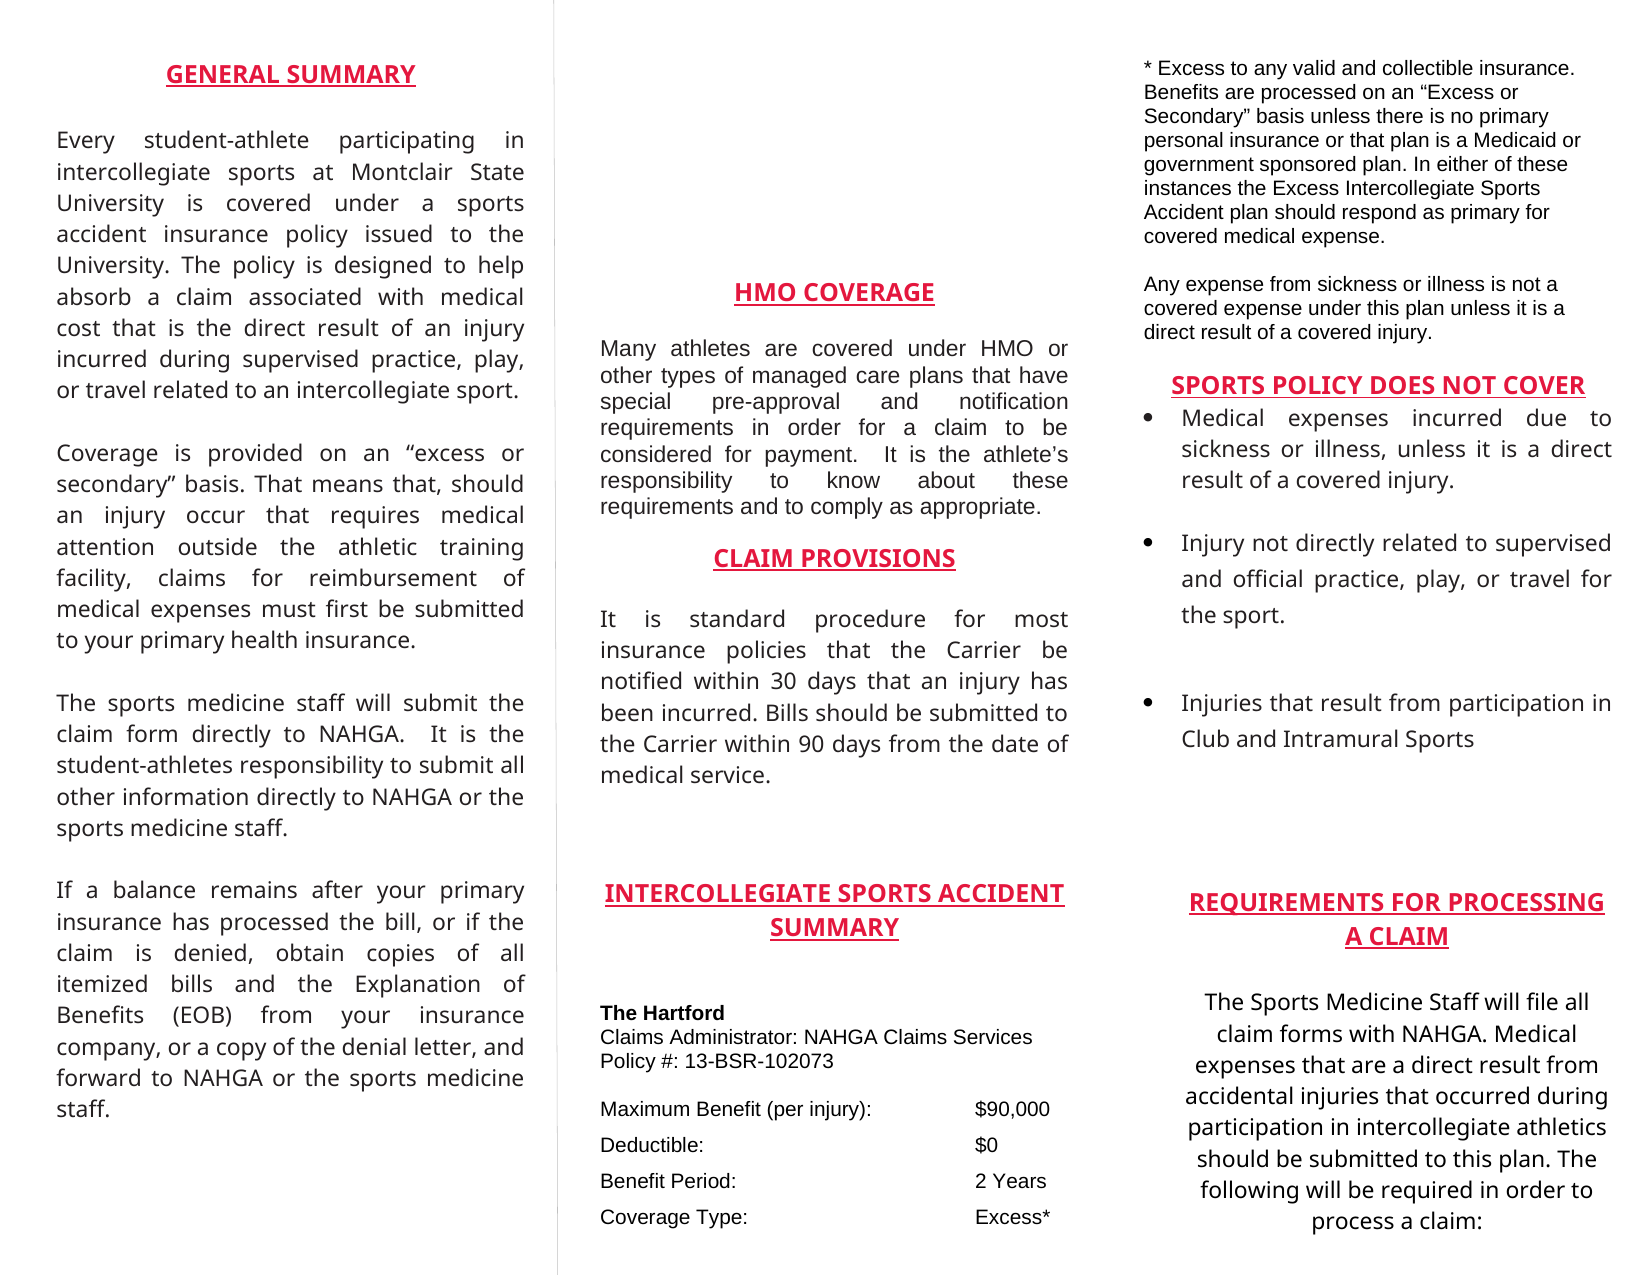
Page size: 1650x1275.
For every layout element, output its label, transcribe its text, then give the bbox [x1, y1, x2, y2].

text Any expense from sickness or illness is not a [1144, 272, 1612, 296]
text Many athletes are covered under HMO or other types of managed care plans that have special pre-approval and notification requirements in order for a claim to be considered for payment. It is the athlete’s responsibility to know about these requirements and to comply as appropriate. [600, 335, 1069, 520]
text It is standard procedure for most insurance policies that the Carrier be notified within 30 days that an injury has been incurred. Bills should be submitted to the Carrier within 90 days from the date of medical service. [600, 603, 1069, 791]
text Benefit Period: 2 Years [600, 1168, 1069, 1192]
text Policy #: 13-BSR-102073 [600, 1049, 1069, 1073]
list The Sports Medicine Staff will file all claim forms with NAHGA. Medical expenses that are a direct result from accidental injuries that occurred during participation in intercollegiate athletics should be submitted to this plan. The following will be required in order to process a claim: [1181, 986, 1612, 1236]
text INTERCOLLEGIATE SPORTS ACCIDENT SUMMARY [600, 876, 1069, 944]
text The Hartford [600, 1001, 1069, 1025]
text If a balance remains after your primary insurance has processed the bill, or if the claim is denied, obtain copies of all itemized bills and the Explanation of Benefits (EOB) from your insurance company, or a copy of the denial letter, and forward to NAHGA or the sports medicine staff. [56, 874, 525, 1124]
text GENERAL SUMMARY [56, 56, 525, 90]
text Deductible: $0 [600, 1133, 1069, 1157]
text The sports medicine staff will submit the claim form directly to NAHGA. It is the student-athletes responsibility to submit all other information directly to NAHGA or the sports medicine staff. [56, 687, 525, 843]
text SPORTS POLICY DOES NOT COVER [1144, 368, 1612, 402]
list Injury not directly related to supervised and official practice, play, or travel for the sport. [1144, 527, 1612, 630]
text CLAIM PROVISIONS [600, 541, 1069, 574]
text Maximum Benefit (per injury): $90,000 [600, 1097, 1069, 1121]
list Medical expenses incurred due to sickness or illness, unless it is a direct result of a covered injury. [1144, 402, 1612, 496]
text HMO COVERAGE [600, 275, 1069, 309]
text Coverage Type: Excess* [600, 1204, 1069, 1228]
text Coverage is provided on an “excess or secondary” basis. That means that, should an injury occur that requires medical attention outside the athletic training facility, claims for reimbursement of medical expenses must first be submitted to your primary health insurance. [56, 437, 525, 656]
list Injuries that result from participation in Club and Intramural Sports [1144, 687, 1612, 754]
text Claims Administrator: NAHGA Claims Services [600, 1025, 1069, 1049]
text direct result of a covered injury. [1144, 320, 1612, 344]
text * Excess to any valid and collectible insurance. Benefits are processed on an “Excess or Secondary” basis unless there is no primary personal insurance or that plan is a Medicaid or government sponsored plan. In either of these instances the Excess Intercollegiate Sports Accident plan should respond as primary for covered medical expense. [1144, 56, 1612, 248]
list REQUIREMENTS FOR PROCESSING A CLAIM [1181, 884, 1612, 952]
text Every student-athlete participating in intercollegiate sports at Montclair State University is covered under a sports accident insurance policy issued to the University. The policy is designed to help absorb a claim associated with medical cost that is the direct result of an injury incurred during supervised practice, play, or travel related to an intercollegiate sport. [56, 124, 525, 406]
text covered expense under this plan unless it is a [1144, 296, 1612, 320]
